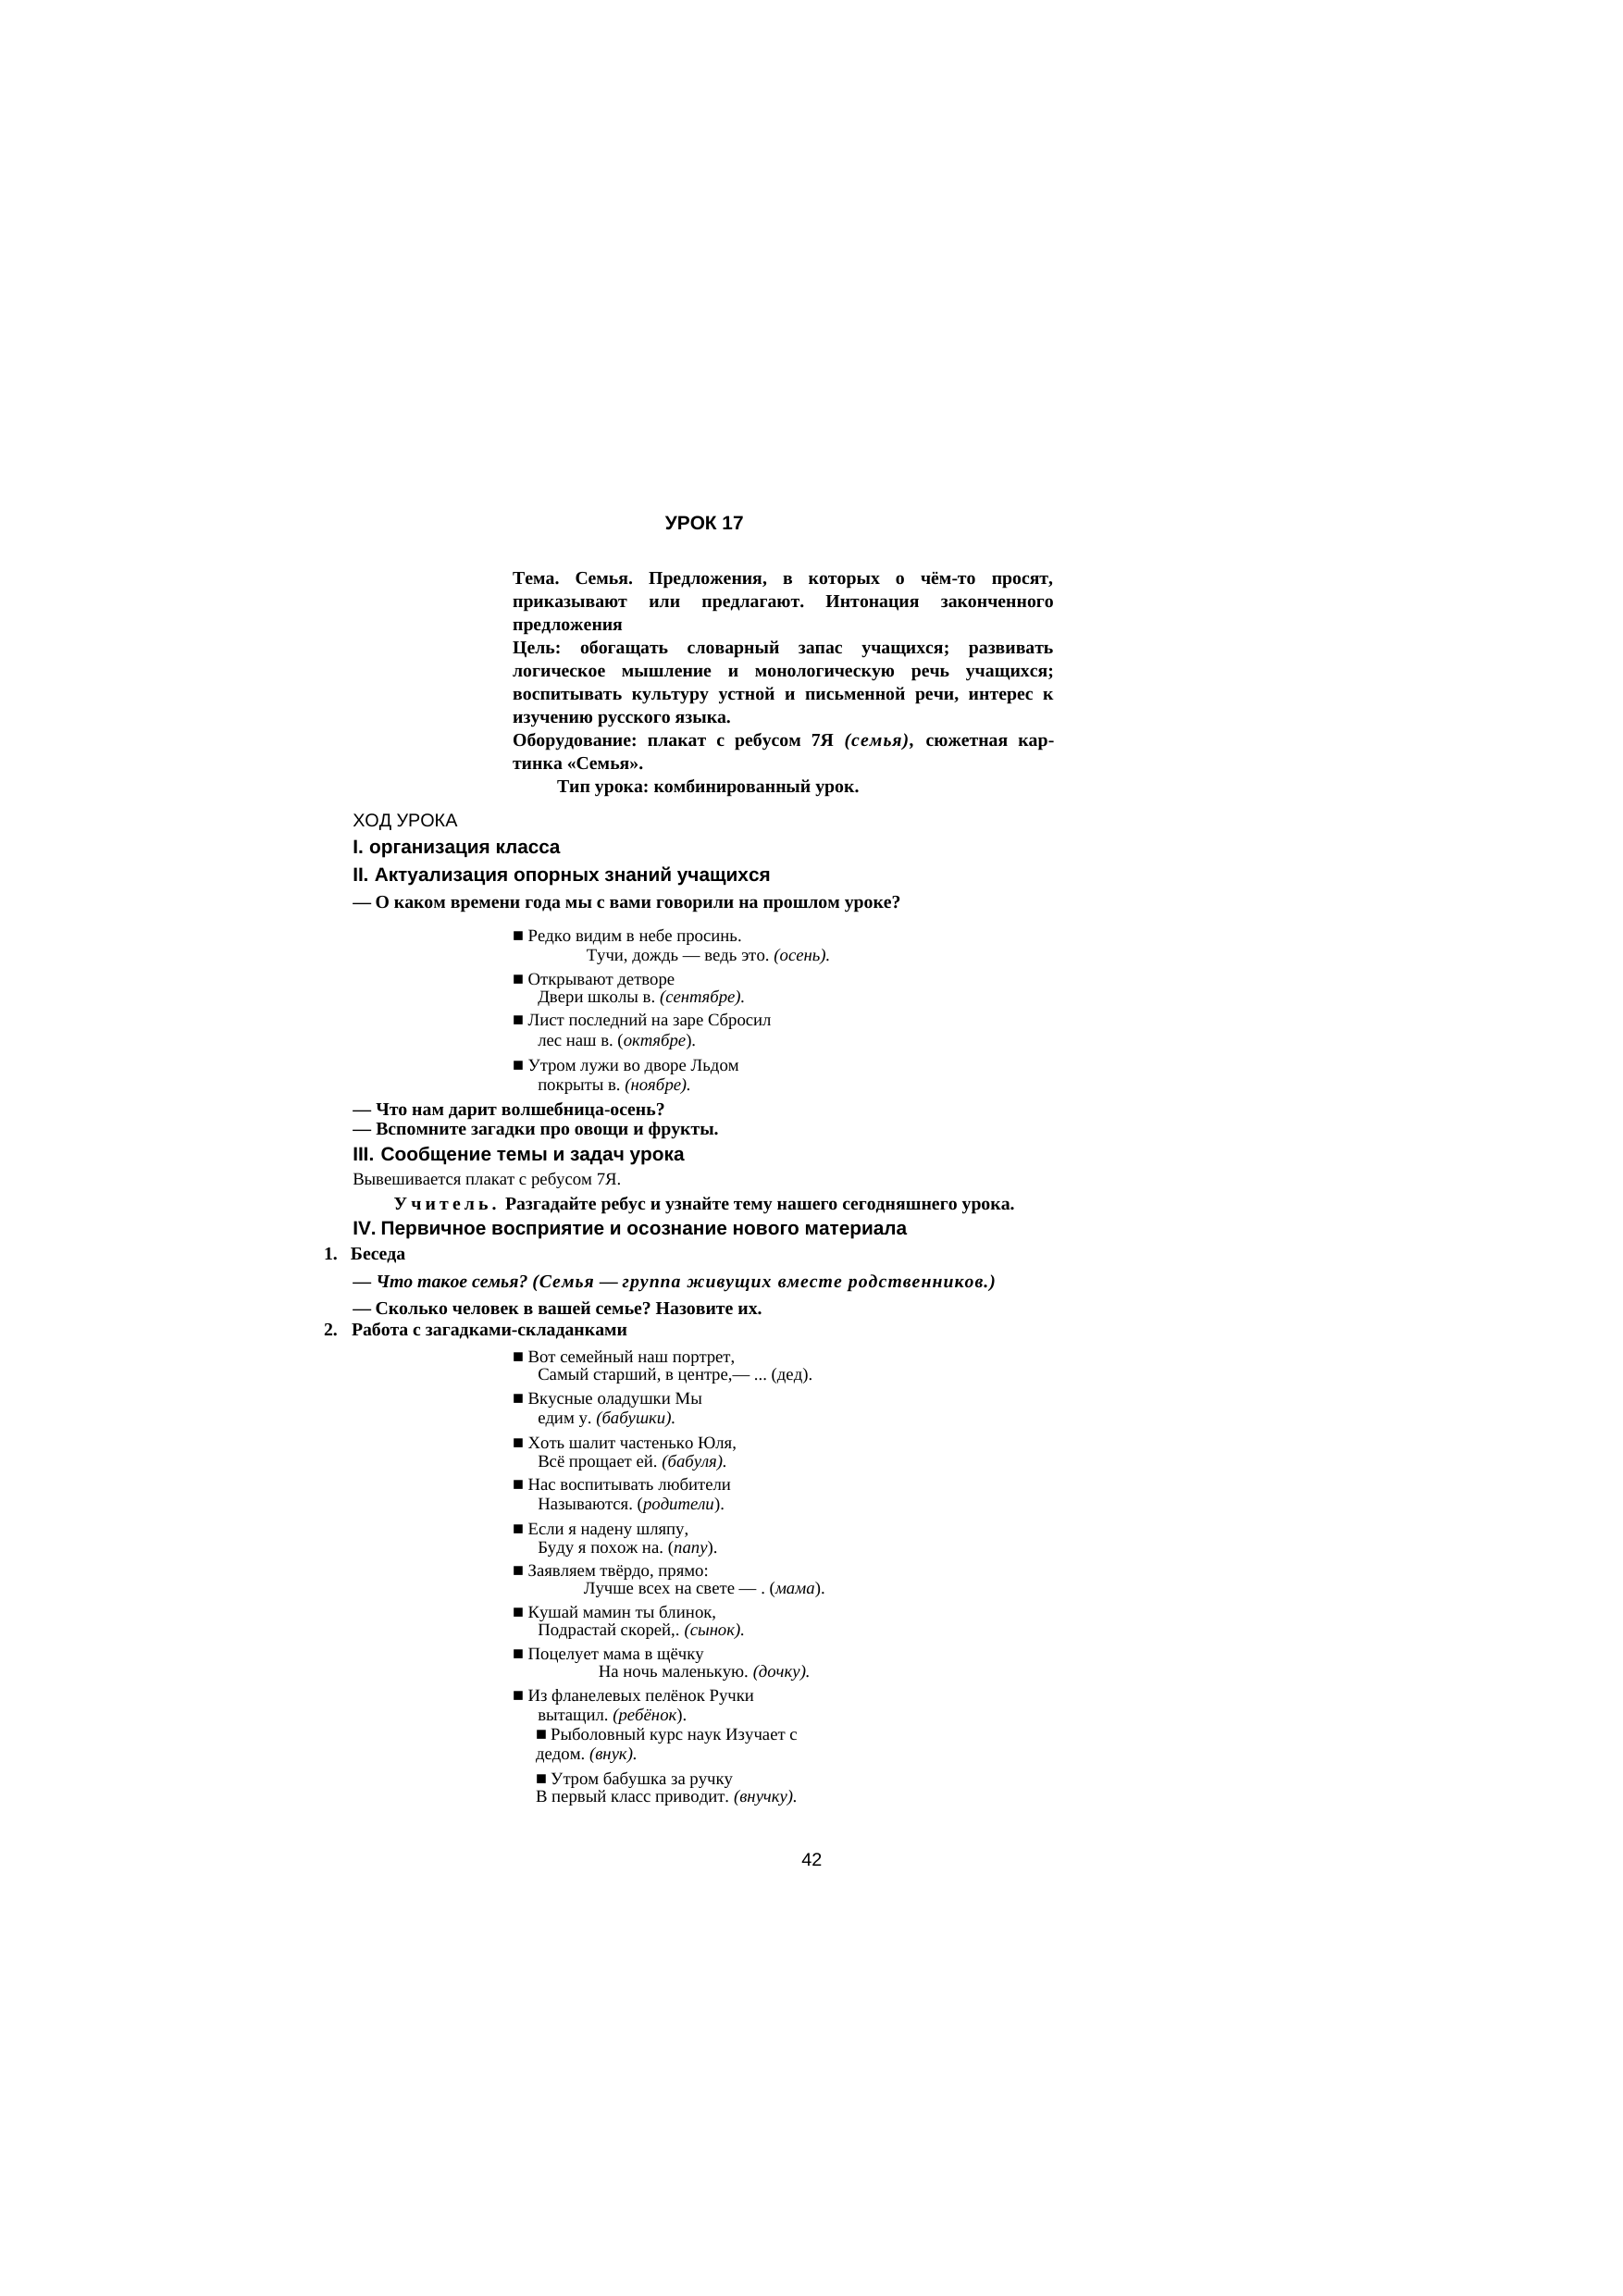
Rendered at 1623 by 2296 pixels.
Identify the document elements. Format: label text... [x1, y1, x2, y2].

list Первичное восприятие и осознание нового материала [353, 1220, 1056, 1239]
text Двери школы в. (сентябре). [538, 988, 1056, 1006]
list Утром бабушка за ручку [536, 1770, 1056, 1788]
list Поцелует мама в щёчку [513, 1645, 1056, 1663]
text УРОК 17 [353, 515, 1056, 534]
list Нас воспитывать любители Называются. (родители). [513, 1475, 759, 1514]
text Оборудование: плакат с ребусом 7Я (семья), сюжетная картинка «Семья». [513, 727, 1054, 774]
text Подрастай скорей,. (сынок). [538, 1622, 1056, 1639]
text Буду я похож на. (папу). [538, 1539, 1056, 1557]
list организация класса [353, 832, 1056, 860]
text Всё прощает ей. (бабуля). [538, 1453, 1056, 1471]
text Тема. Семья. Предложения, в которых о чём-то просят, приказывают или предлагают. Интонация законченного предложения [513, 565, 1054, 635]
list Хоть шалит частенько Юля, [513, 1435, 1056, 1452]
text В первый класс приводит. (внучку). [536, 1789, 1056, 1806]
list Лист последний на заре Сбросил лес наш в. (октябре). [513, 1011, 799, 1049]
list Вспомните загадки про овощи и фрукты. [353, 1120, 1056, 1138]
list Рыболовный курс наук Изучает с дедом. (внук). [536, 1724, 807, 1763]
list Заявляем твёрдо, прямо: [513, 1563, 1056, 1580]
text Вывешивается плакат с ребусом 7Я. [353, 1171, 1056, 1188]
list Что такое семья? (Семья — группа живущих вместе родственников.) [353, 1271, 1056, 1292]
list Работа с загадками-складанками [324, 1319, 1056, 1340]
text ХОД УРОКА [353, 805, 1056, 832]
list Сообщение темы и задач урока [353, 1146, 1056, 1164]
list Беседа [324, 1243, 1056, 1264]
text На ночь маленькую. (дочку). [353, 1663, 1056, 1681]
list Кушай мамин ты блинок, [513, 1604, 1056, 1621]
text Самый старший, в центре,— ... (дед). [538, 1367, 1056, 1384]
list Если я надену шляпу, [513, 1521, 1056, 1539]
list Что нам дарит волшебница-осень? [353, 1101, 1056, 1119]
list Редко видим в небе просинь. [513, 920, 1056, 947]
list Актуализация опорных знаний учащихся [353, 860, 1056, 887]
text Тучи, дождь — ведь это. (осень). [360, 947, 1056, 964]
list Открывают детворе [513, 971, 1056, 988]
text Учитель. Разгадайте ребус и узнайте тему нашего сегодняшнего урока. [353, 1195, 1056, 1213]
text Лучше всех на свете — . (мама). [353, 1581, 1056, 1598]
text Тип урока: комбинированный урок. [360, 774, 1056, 797]
list Из фланелевых пелёнок Ручки вытащил. (ребёнок). [513, 1685, 759, 1724]
list Утром лужи во дворе Льдом покрыты в. (ноябре). [513, 1055, 759, 1094]
list О каком времени года мы с вами говорили на прошлом уроке? [353, 887, 1056, 914]
text Цель: обогащать словарный запас учащихся; развивать логическое мышление и монологическую речь учащихся; воспитывать культуру устной и письменной речи, интерес к изучению русского языка. [513, 635, 1054, 727]
list Сколько человек в вашей семье? Назовите их. [353, 1297, 1056, 1319]
list Вот семейный наш портрет, [513, 1349, 1056, 1366]
list Вкусные оладушки Мы едим у. (бабушки). [513, 1389, 728, 1428]
